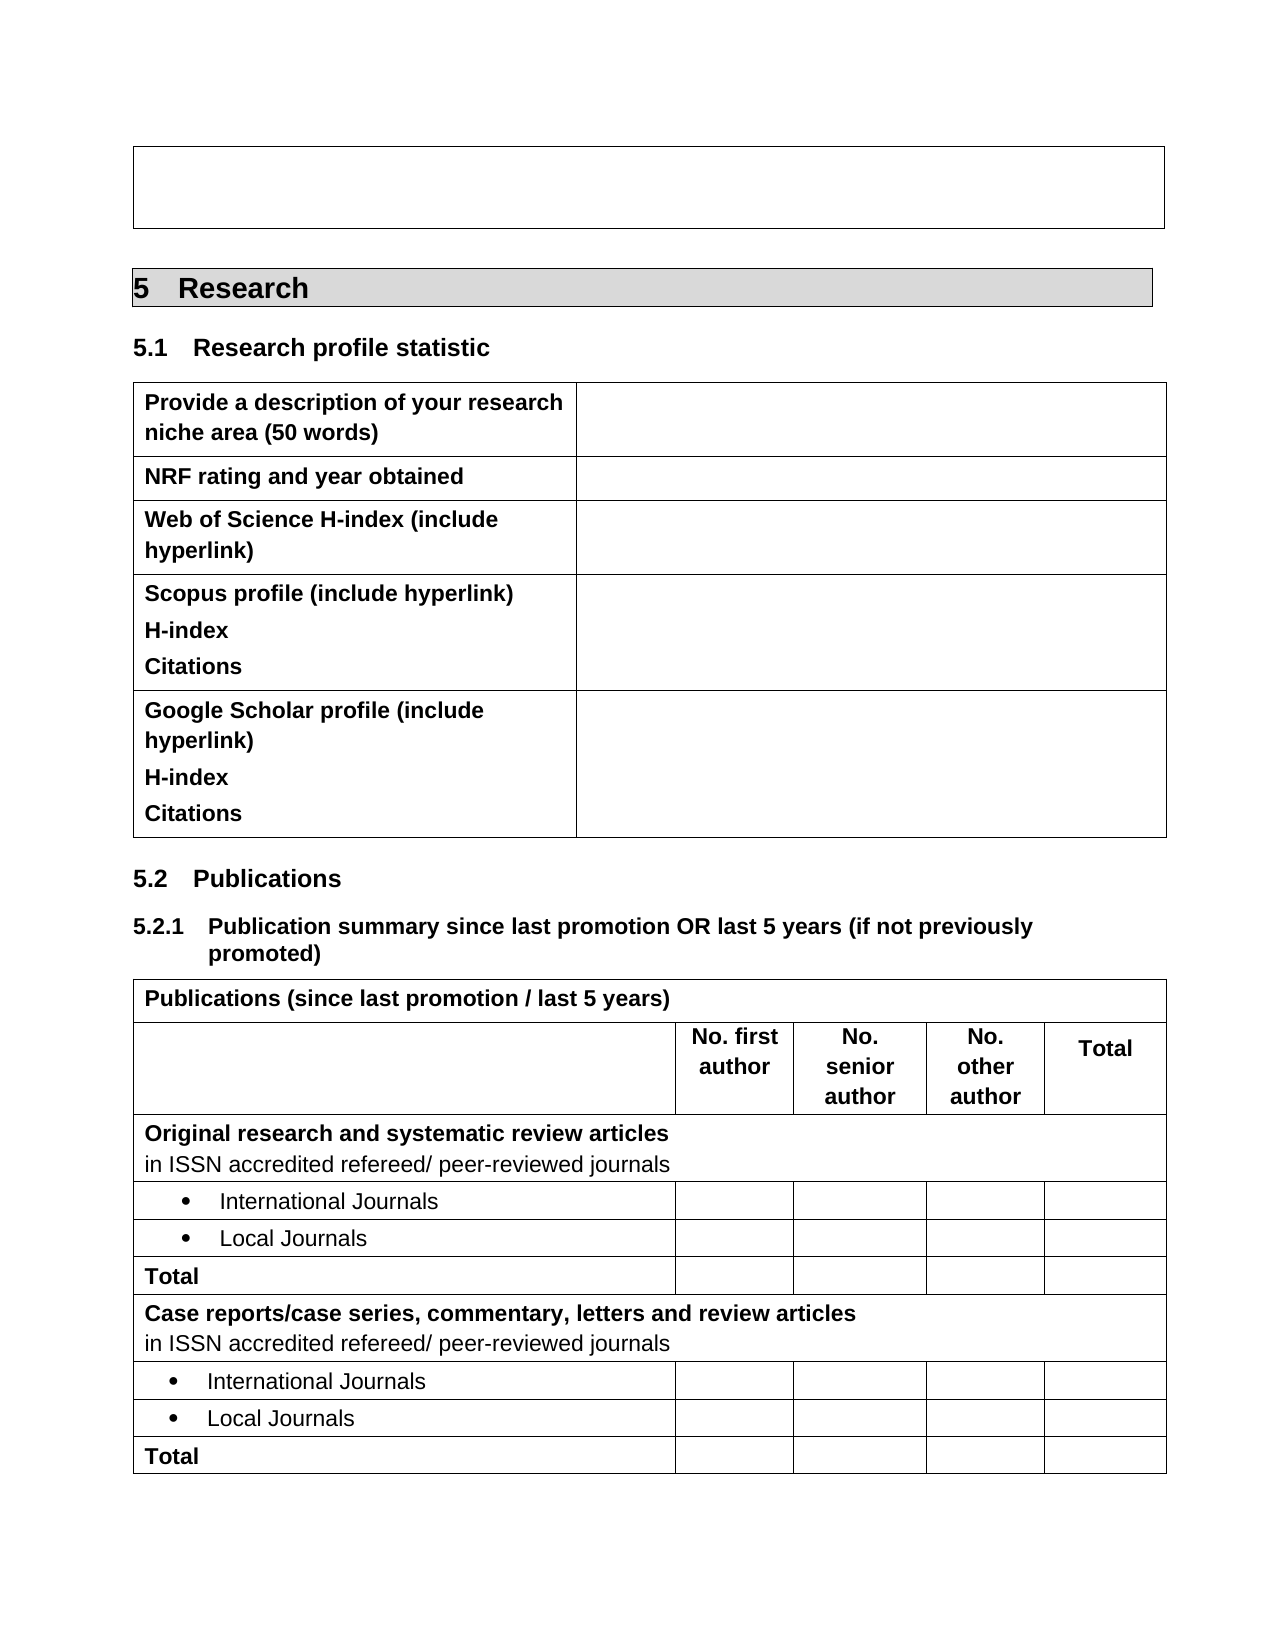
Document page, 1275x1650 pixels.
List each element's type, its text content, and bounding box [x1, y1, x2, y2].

table_cell International Journals [134, 1182, 675, 1219]
table_cell Case reports/case series, commentary, letters and review articles in ISSN accredited refereed/ peer-reviewed journals [134, 1295, 1166, 1361]
table_cell [1045, 1182, 1166, 1219]
table_cell [676, 1362, 793, 1398]
table_cell Original research and systematic review articles in ISSN accredited refereed/ peer-reviewed journals [134, 1115, 1166, 1181]
table_cell Total [134, 1257, 675, 1293]
table_header [577, 383, 1166, 456]
table_header Publications (since last promotion / last 5 years) [134, 980, 1166, 1022]
table_cell [1045, 1400, 1166, 1436]
table_cell Total [1045, 1023, 1166, 1114]
table_cell [927, 1220, 1044, 1256]
table_cell No. first author [676, 1023, 793, 1114]
table_cell [676, 1400, 793, 1436]
table_header Provide a description of your research niche area (50 words) [134, 383, 576, 456]
table_cell [1045, 1437, 1166, 1473]
subtitle Research [133, 269, 1152, 306]
table_cell International Journals [134, 1362, 675, 1398]
table_cell [134, 1023, 675, 1114]
table_cell [927, 1182, 1044, 1219]
table_cell [577, 501, 1166, 573]
table_cell [577, 691, 1166, 837]
table_cell [1045, 1257, 1166, 1293]
table_cell Total [134, 1437, 675, 1473]
table_cell [1045, 1220, 1166, 1256]
table_cell No. senior author [794, 1023, 926, 1114]
table_cell [927, 1257, 1044, 1293]
table_header [134, 147, 1164, 228]
table_cell [676, 1182, 793, 1219]
table_cell No. other author [927, 1023, 1044, 1114]
table_cell [794, 1257, 926, 1293]
table_cell [577, 575, 1166, 690]
table_cell [1045, 1362, 1166, 1398]
table_cell [794, 1400, 926, 1436]
table_cell Scopus profile (include hyperlink) H-index Citations [134, 575, 576, 690]
table_cell Web of Science H-index (include hyperlink) [134, 501, 576, 573]
table_cell [676, 1437, 793, 1473]
table_cell [927, 1400, 1044, 1436]
table_cell NRF rating and year obtained [134, 457, 576, 499]
subtitle Research profile statistic [133, 332, 1152, 361]
table_cell [794, 1182, 926, 1219]
table_cell [676, 1220, 793, 1256]
table_cell Local Journals [134, 1220, 675, 1256]
table_cell [794, 1437, 926, 1473]
table_cell [794, 1362, 926, 1398]
table_cell [794, 1220, 926, 1256]
table_cell [927, 1362, 1044, 1398]
table_cell Google Scholar profile (include hyperlink) H-index Citations [134, 691, 576, 837]
subtitle Publication summary since last promotion OR last 5 years (if not previously promoted) [133, 913, 1152, 966]
subtitle Publications [133, 864, 1152, 892]
table_cell Local Journals [134, 1400, 675, 1436]
table_cell [927, 1437, 1044, 1473]
table_cell [676, 1257, 793, 1293]
table_cell [577, 457, 1166, 499]
